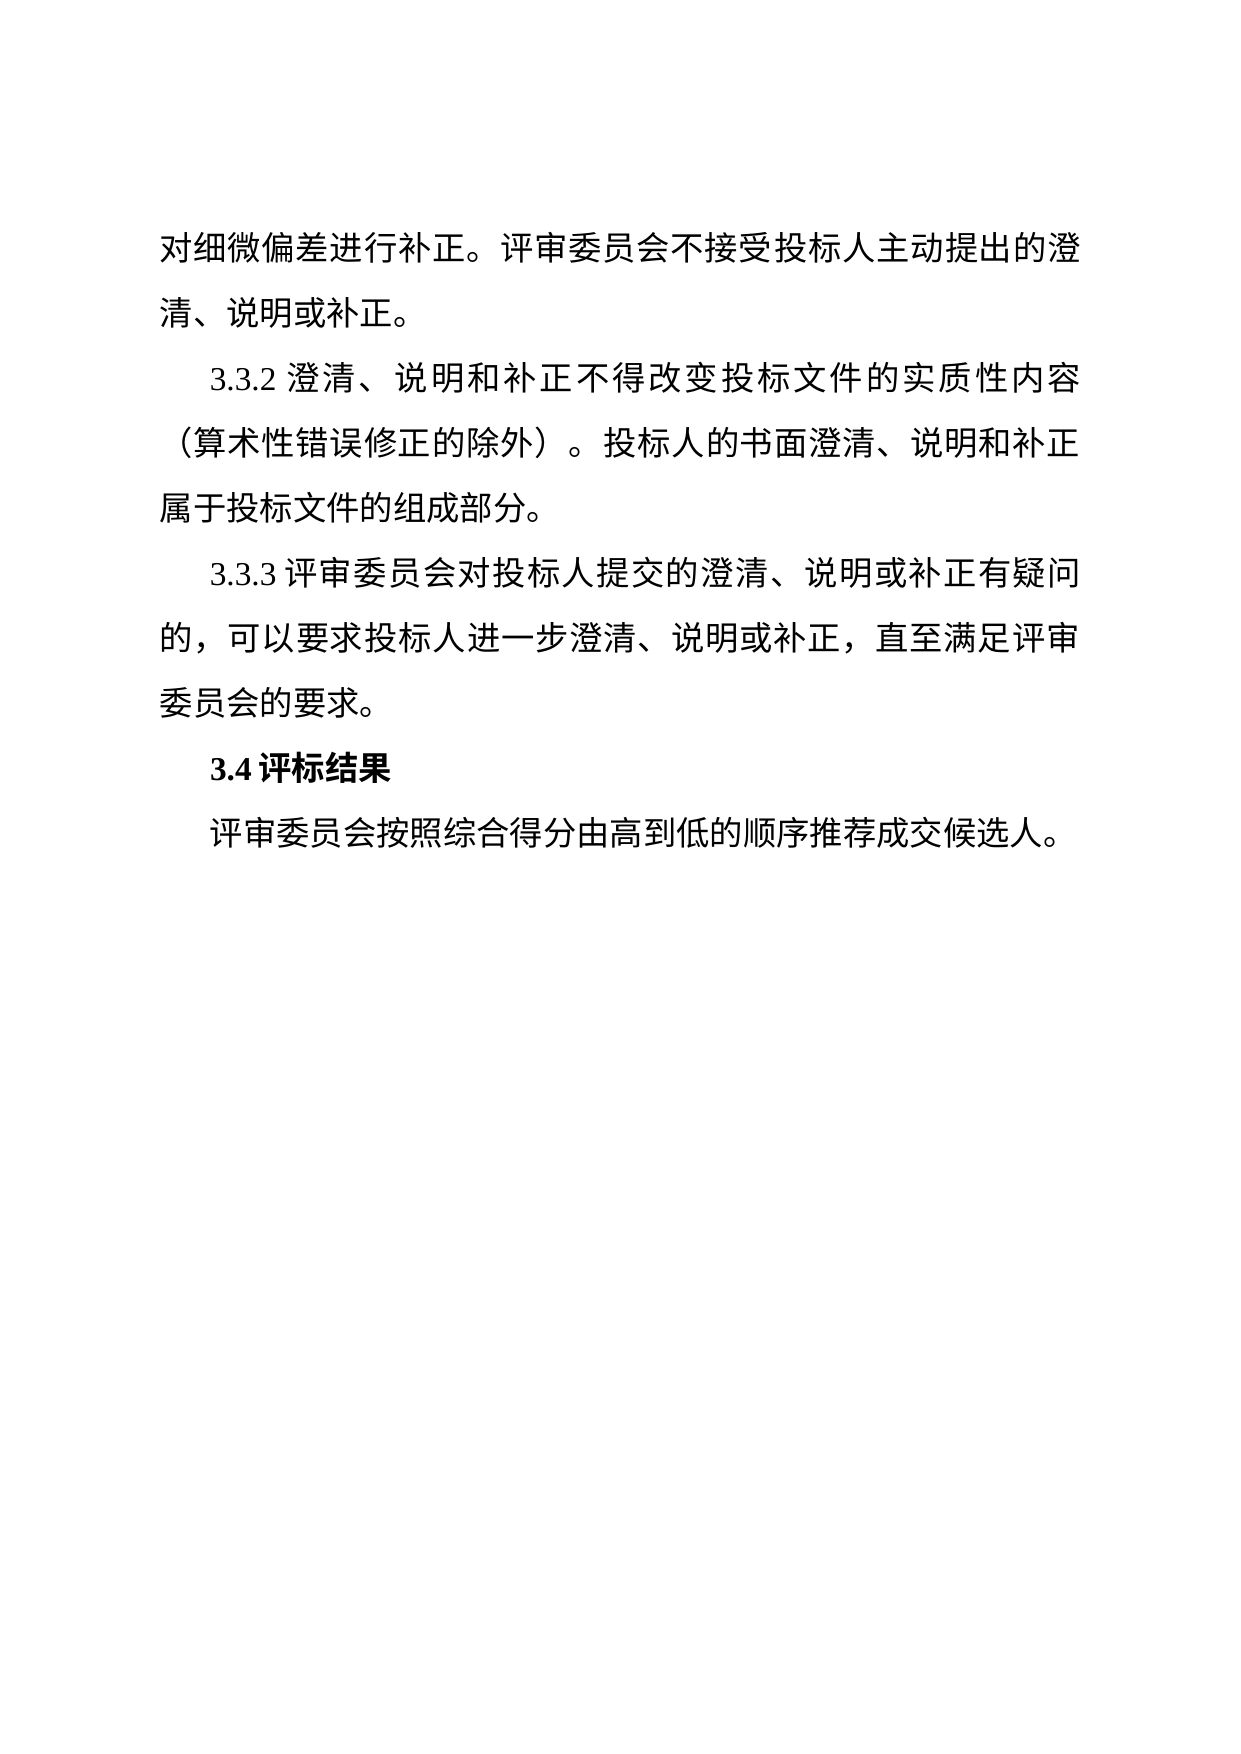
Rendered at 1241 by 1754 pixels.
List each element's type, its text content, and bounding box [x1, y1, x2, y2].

text 3.4评标结果 [159, 734, 1081, 799]
text 3.3.2澄清、说明和补正不得改变投标文件的实质性内容（算术性错误修正的除外）。投标人的书面澄清、说明和补正属于投标文件的组成部分。 [159, 344, 1081, 539]
text 评审委员会按照综合得分由高到低的顺序推荐成交候选人。 [159, 799, 1081, 864]
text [159, 214, 1081, 344]
text 3.3.3评审委员会对投标人提交的澄清、说明或补正有疑问的，可以要求投标人进一步澄清、说明或补正，直至满足评审委员会的要求。 [159, 539, 1081, 734]
